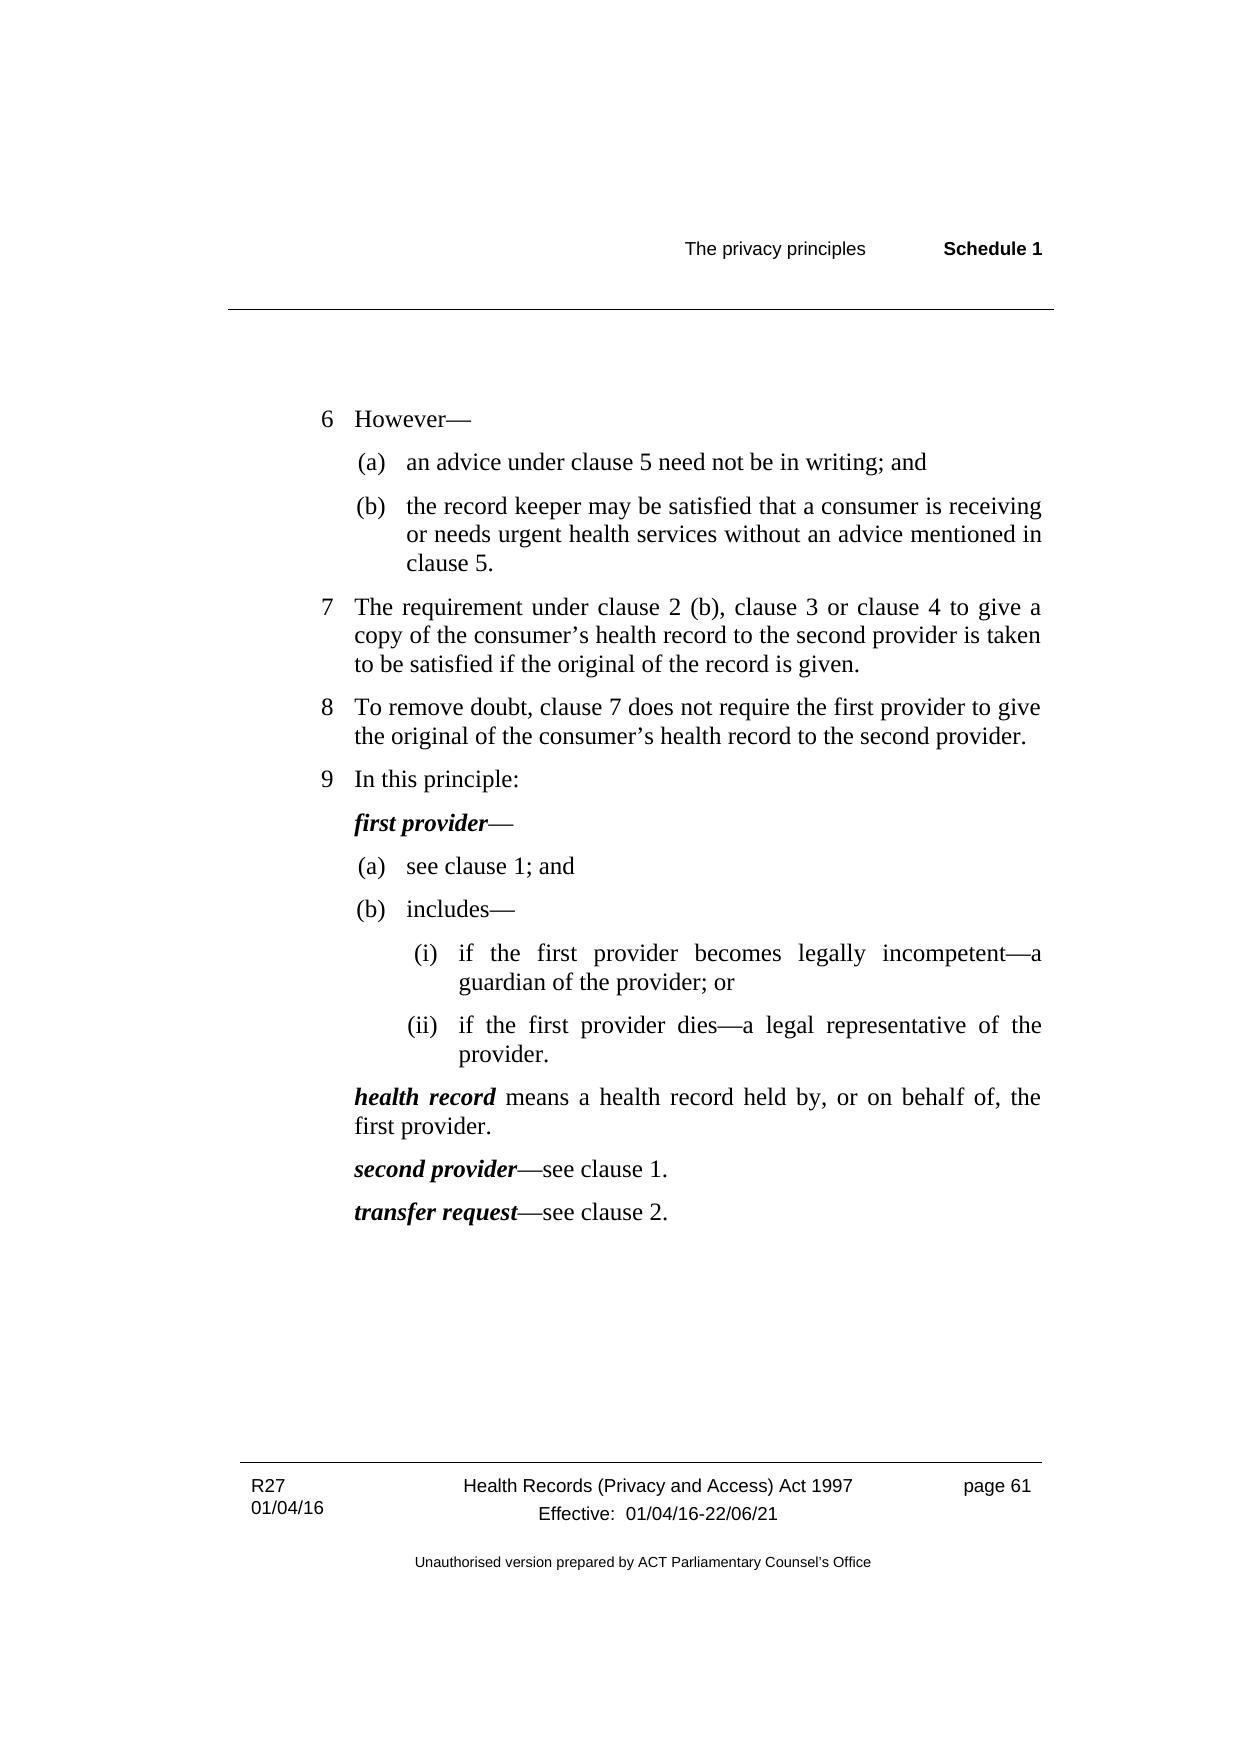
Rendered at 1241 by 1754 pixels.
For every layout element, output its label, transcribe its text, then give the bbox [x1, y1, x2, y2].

text (a) an advice under clause 5 need not be in writing; and [239, 447, 1042, 476]
text 9 In this principle: [239, 764, 1042, 793]
text 6 However— [239, 404, 1042, 433]
text (b) the record keeper may be satisfied that a consumer is receiving or needs urgent health services without an advice mentioned in clause 5. [239, 491, 1042, 577]
text transfer request—see clause 2. [354, 1197, 1042, 1226]
text 7 The requirement under clause 2 (b), clause 3 or clause 4 to give a copy of the consumer’s health record to the second provider is taken to be satisfied if the original of the record is given. [239, 592, 1042, 678]
text health record means a health record held by, or on behalf of, the first provider. [354, 1082, 1042, 1139]
text (a) see clause 1; and [239, 851, 1042, 880]
text (b) includes— [239, 894, 1042, 923]
text (i) if the first provider becomes legally incompetent—a guardian of the provider; or [239, 938, 1042, 995]
text first provider— [354, 808, 1042, 837]
text second provider—see clause 1. [354, 1154, 1042, 1183]
text (ii) if the first provider dies—a legal representative of the provider. [239, 1010, 1042, 1067]
text 8 To remove doubt, clause 7 does not require the first provider to give the original of the consumer’s health record to the second provider. [239, 692, 1042, 750]
